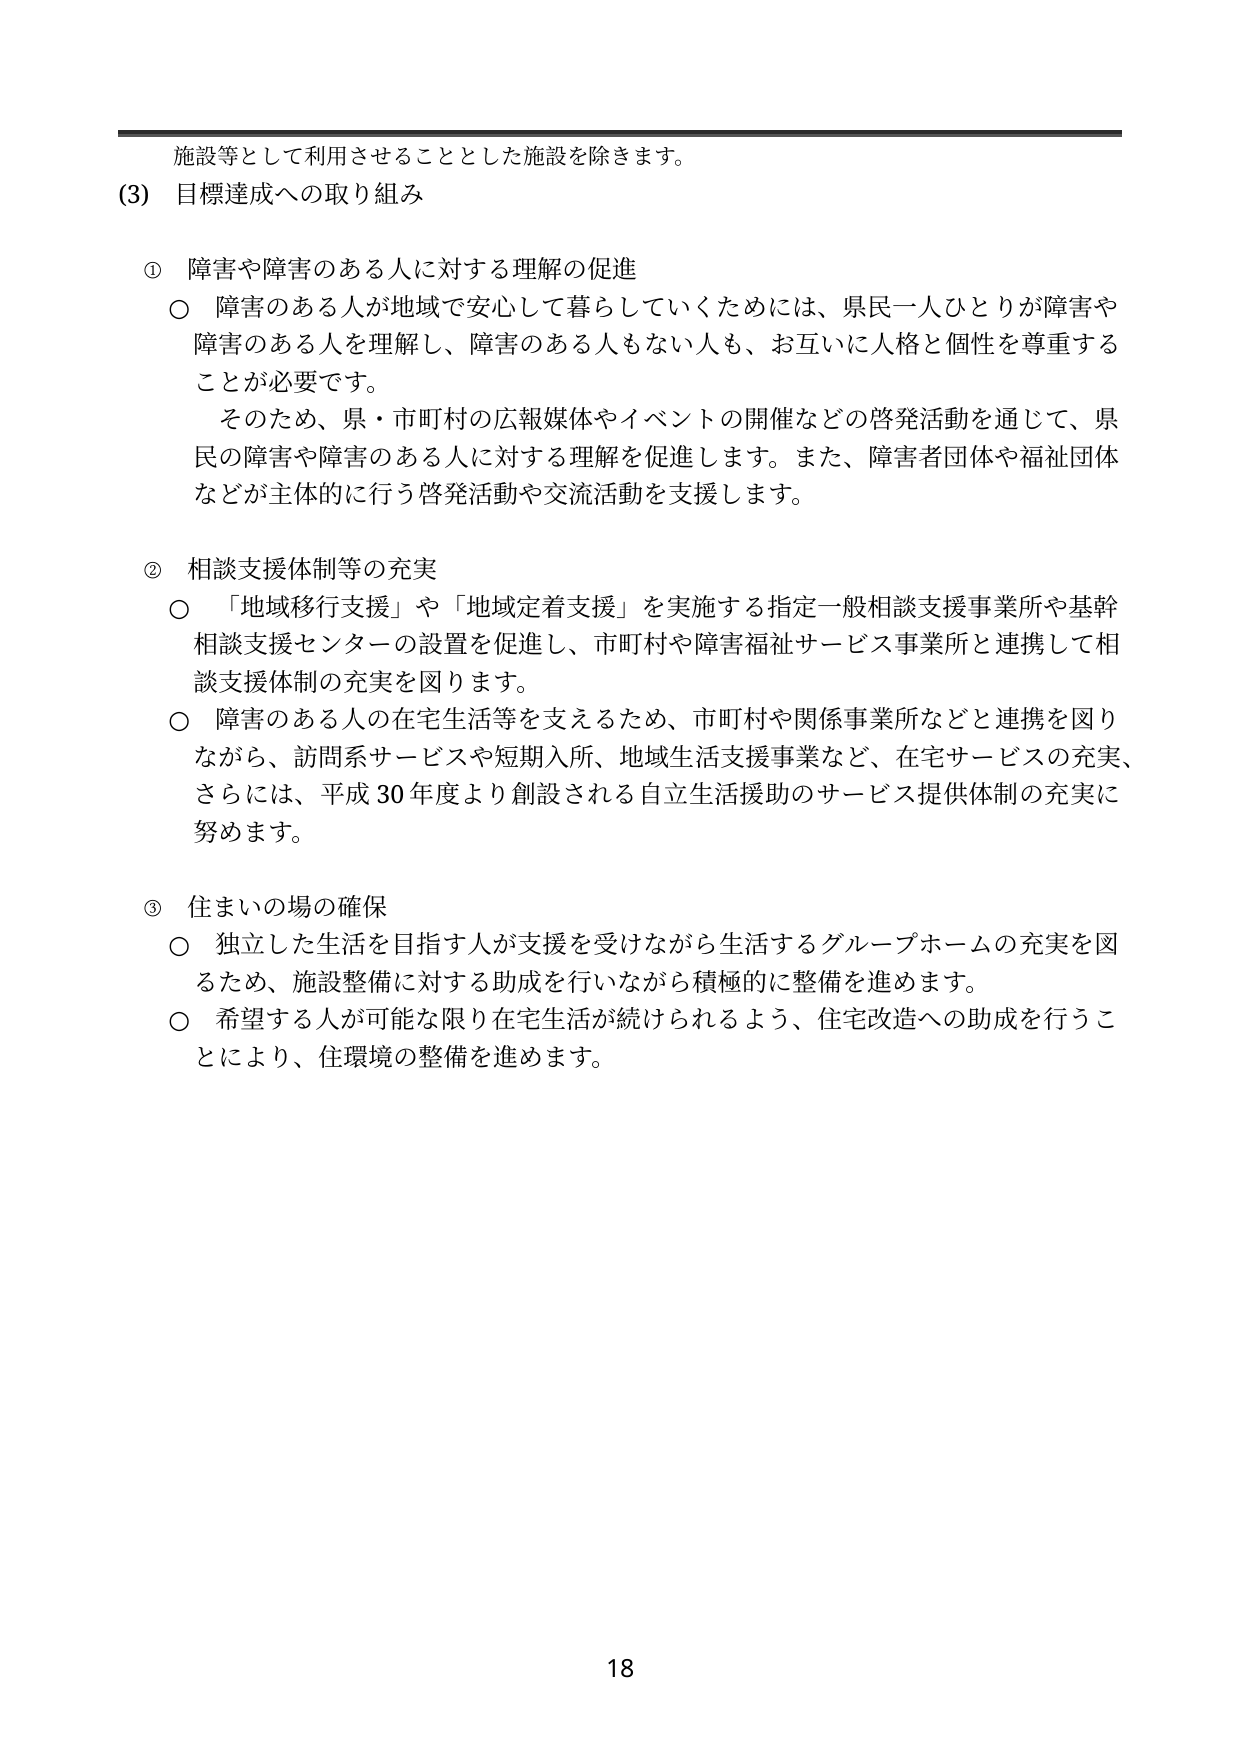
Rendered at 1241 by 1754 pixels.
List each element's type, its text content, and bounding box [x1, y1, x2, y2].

text ① 障害や障害のある人に対する理解の促進 [118, 249, 1122, 286]
text ○ 障害のある人が地域で安心して暮らしていくためには、県民一人ひとりが障害や障害のある人を理解し、障害のある人もない人も、お互いに人格と個性を尊重することが必要です。 [168, 286, 1122, 399]
text そのため、県・市町村の広報媒体やイベントの開催などの啓発活動を通じて、県民の障害や障害のある人に対する理解を促進します。また、障害者団体や福祉団体などが主体的に行う啓発活動や交流活動を支援します。 [193, 399, 1122, 511]
text ○ 障害のある人の在宅生活等を支えるため、市町村や関係事業所などと連携を図りながら、訪問系サービスや短期入所、地域生活支援事業など、在宅サービスの充実、さらには、平成30年度より創設される自立生活援助のサービス提供体制の充実に努めます。 [168, 699, 1122, 849]
text ○ 「地域移行支援」や「地域定着支援」を実施する指定一般相談支援事業所や基幹相談支援センターの設置を促進し、市町村や障害福祉サービス事業所と連携して相談支援体制の充実を図ります。 [168, 586, 1122, 699]
text ○ 希望する人が可能な限り在宅生活が続けられるよう、住宅改造への助成を行うことにより、住環境の整備を進めます。 [168, 999, 1122, 1074]
text ③ 住まいの場の確保 [118, 886, 1122, 924]
text ○ 独立した生活を目指す人が支援を受けながら生活するグループホームの充実を図るため、施設整備に対する助成を行いながら積極的に整備を進めます。 [168, 924, 1122, 999]
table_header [118, 137, 1122, 174]
text ② 相談支援体制等の充実 [118, 549, 1122, 586]
text (3) 目標達成への取り組み [118, 174, 1122, 211]
